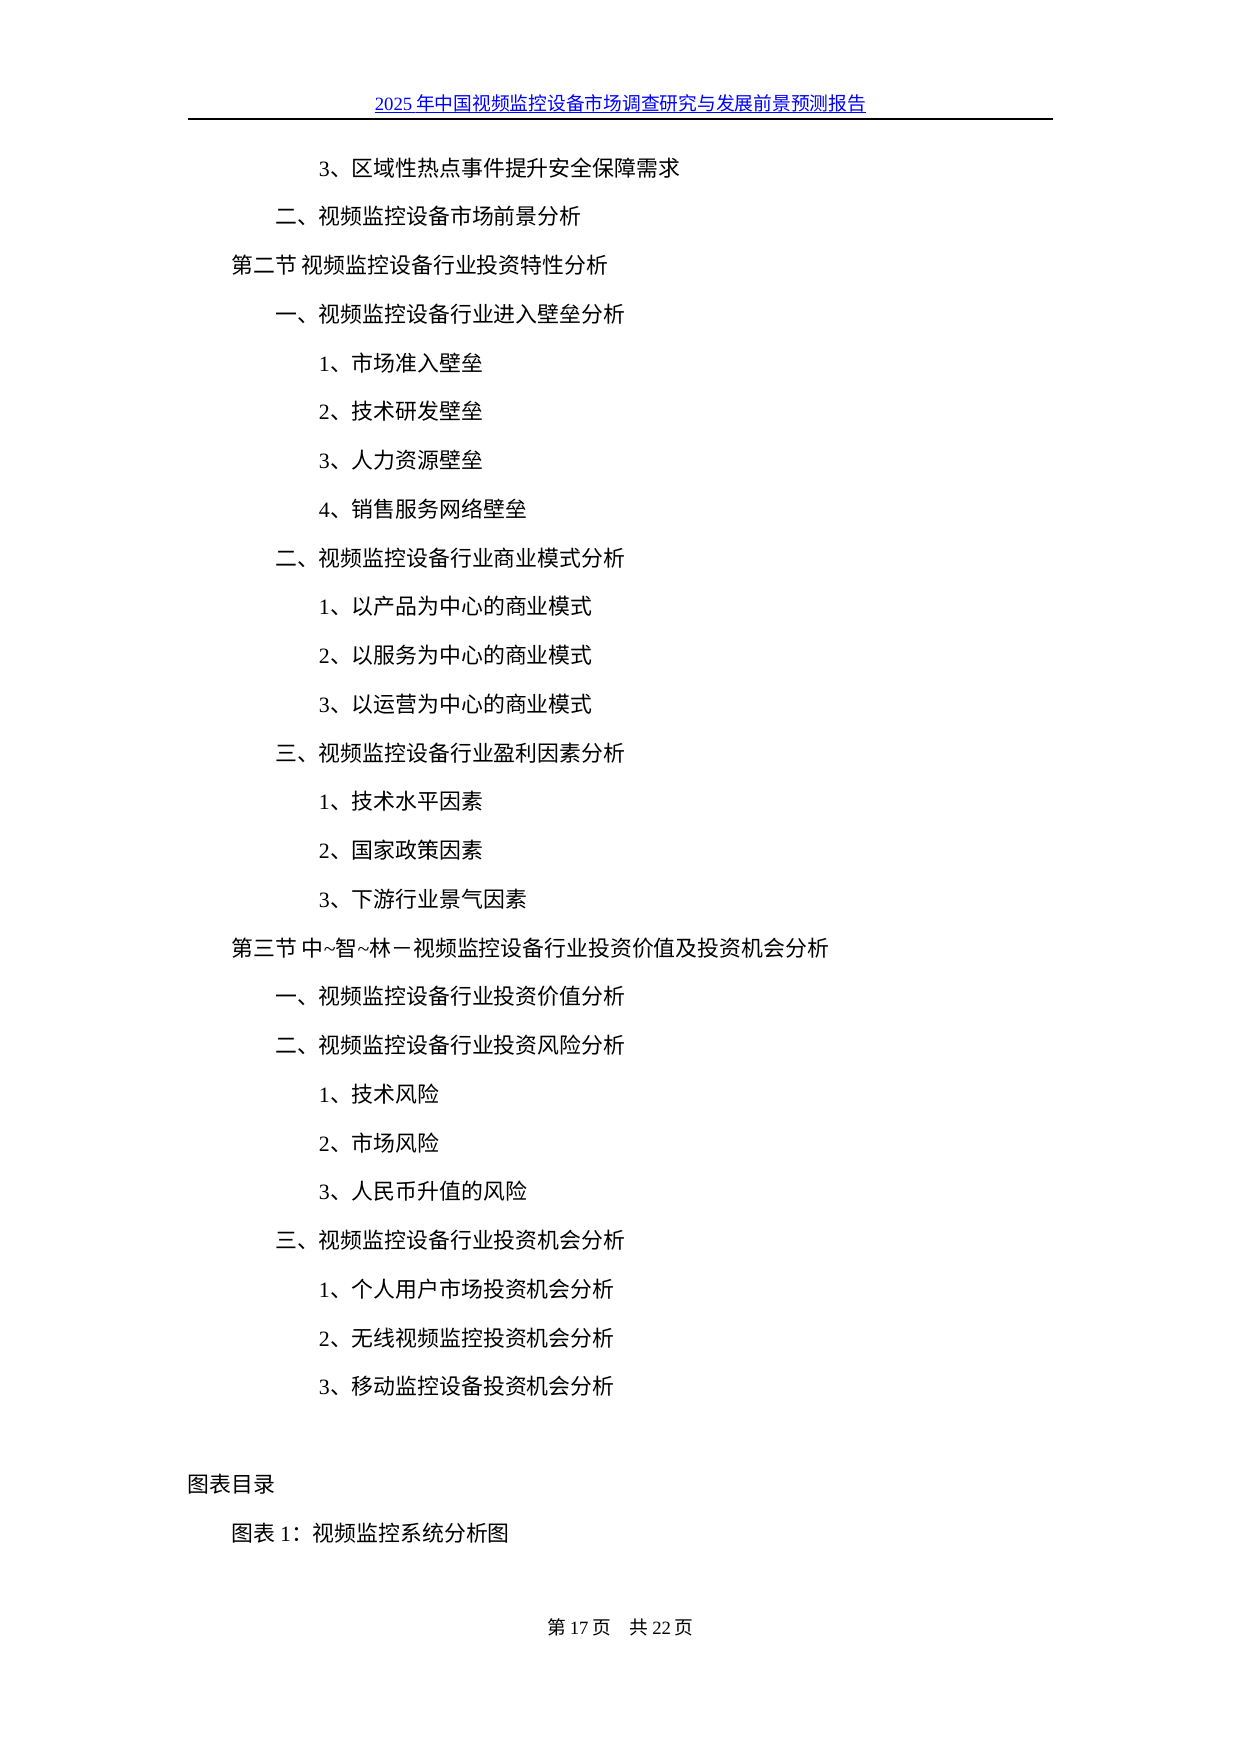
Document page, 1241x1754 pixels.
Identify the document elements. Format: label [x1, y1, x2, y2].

text [187, 150, 1053, 1548]
